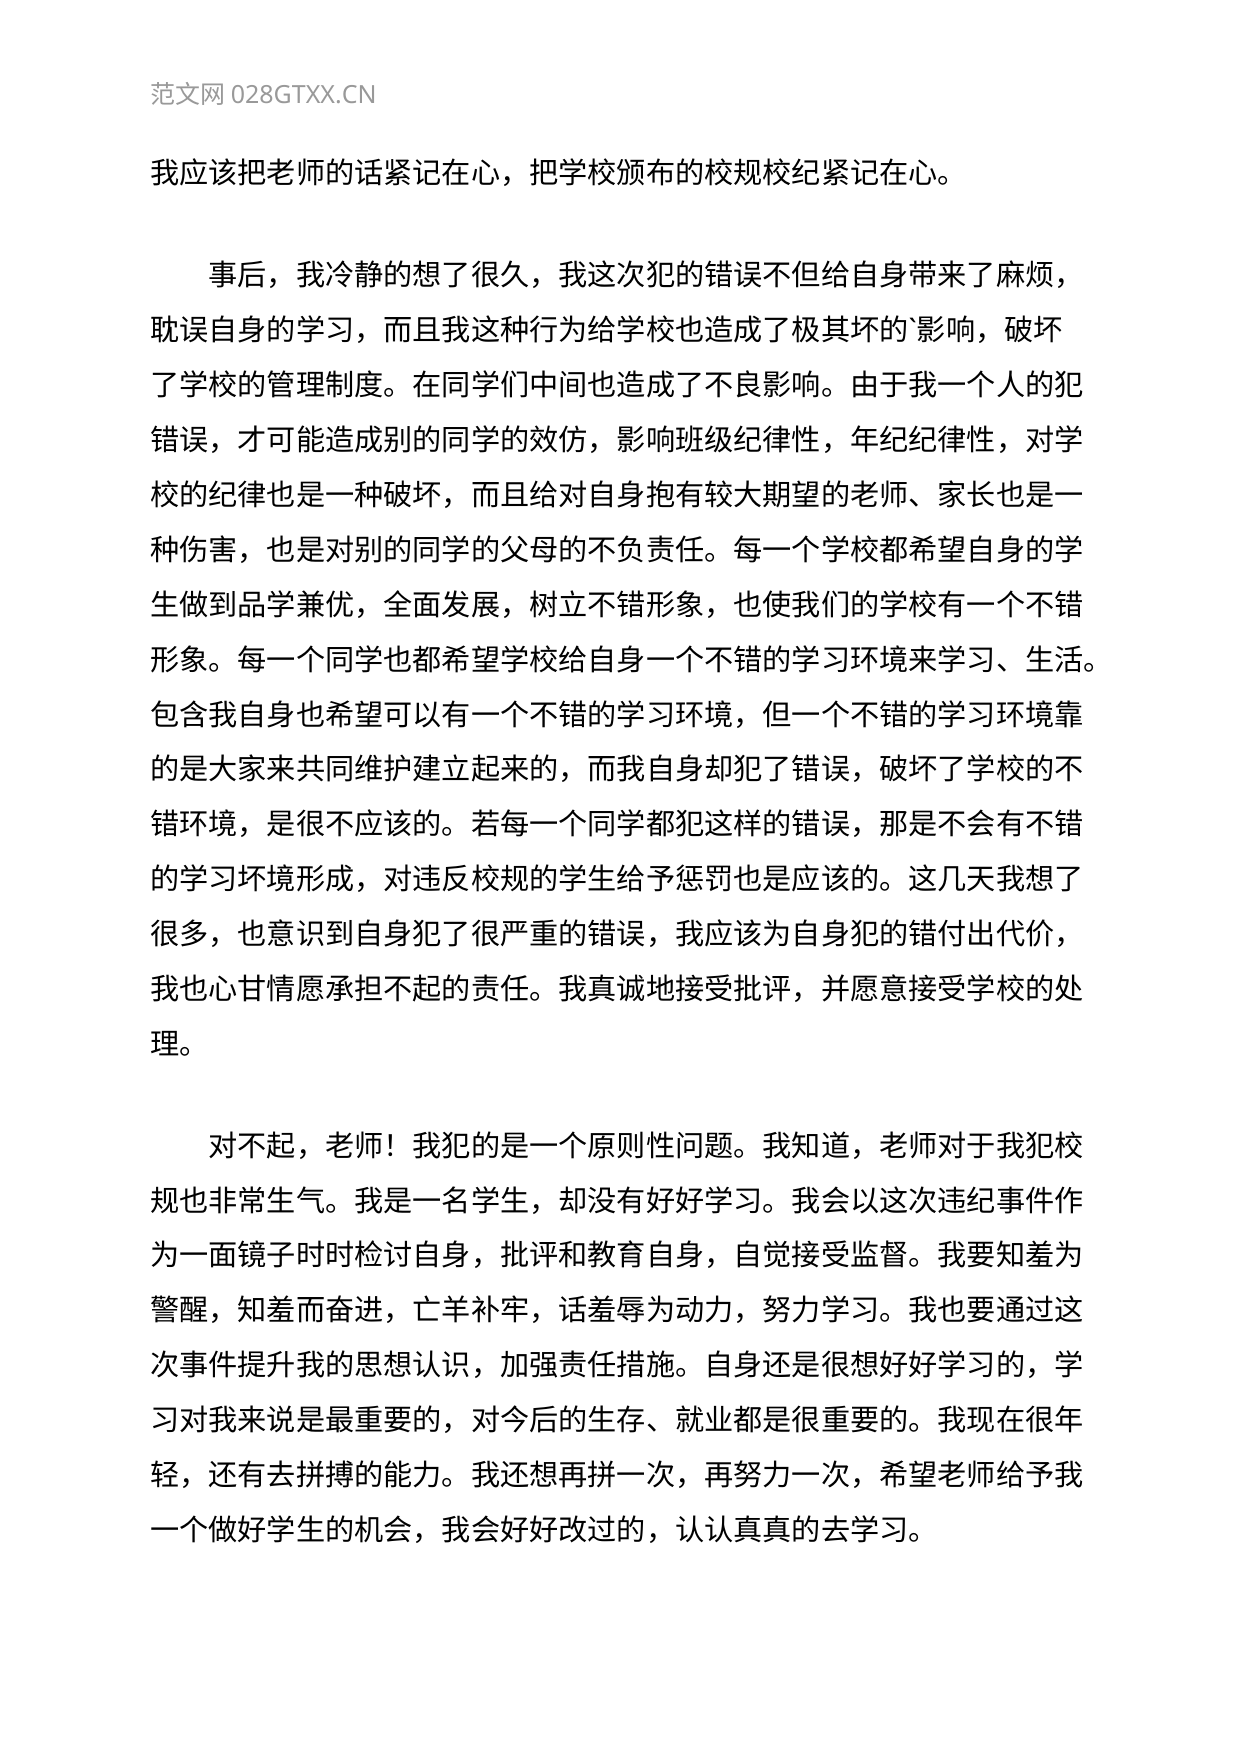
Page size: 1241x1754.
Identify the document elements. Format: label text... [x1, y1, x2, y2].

text 对不起，老师！我犯的是一个原则性问题。我知道，老师对于我犯校规也非常生气。我是一名学生，却没有好好学习。我会以这次违纪事件作为一面镜子时时检讨自身，批评和教育自身，自觉接受监督。我要知羞为警醒，知羞而奋进，亡羊补牢，话羞辱为动力，努力学习。我也要通过这次事件提升我的思想认识，加强责任措施。自身还是很想好好学习的，学习对我来说是最重要的，对今后的生存、就业都是很重要的。我现在很年轻，还有去拼搏的能力。我还想再拼一次，再努力一次，希望老师给予我一个做好学生的机会，我会好好改过的，认认真真的去学习。 [150, 1122, 1090, 1549]
text 事后，我冷静的想了很久，我这次犯的错误不但给自身带来了麻烦，耽误自身的学习，而且我这种行为给学校也造成了极其坏的`影响，破坏了学校的管理制度。在同学们中间也造成了不良影响。由于我一个人的犯错误，才可能造成别的同学的效仿，影响班级纪律性，年纪纪律性，对学校的纪律也是一种破坏，而且给对自身抱有较大期望的老师、家长也是一种伤害，也是对别的同学的父母的不负责任。每一个学校都希望自身的学生做到品学兼优，全面发展，树立不错形象，也使我们的学校有一个不错形象。每一个同学也都希望学校给自身一个不错的学习环境来学习、生活。包含我自身也希望可以有一个不错的学习环境，但一个不错的学习环境靠的是大家来共同维护建立起来的，而我自身却犯了错误，破坏了学校的不错环境，是很不应该的。若每一个同学都犯这样的错误，那是不会有不错的学习坏境形成，对违反校规的学生给予惩罚也是应该的。这几天我想了很多，也意识到自身犯了很严重的错误，我应该为自身犯的错付出代价，我也心甘情愿承担不起的责任。我真诚地接受批评，并愿意接受学校的处理。 [150, 252, 1090, 1063]
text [150, 150, 1090, 192]
